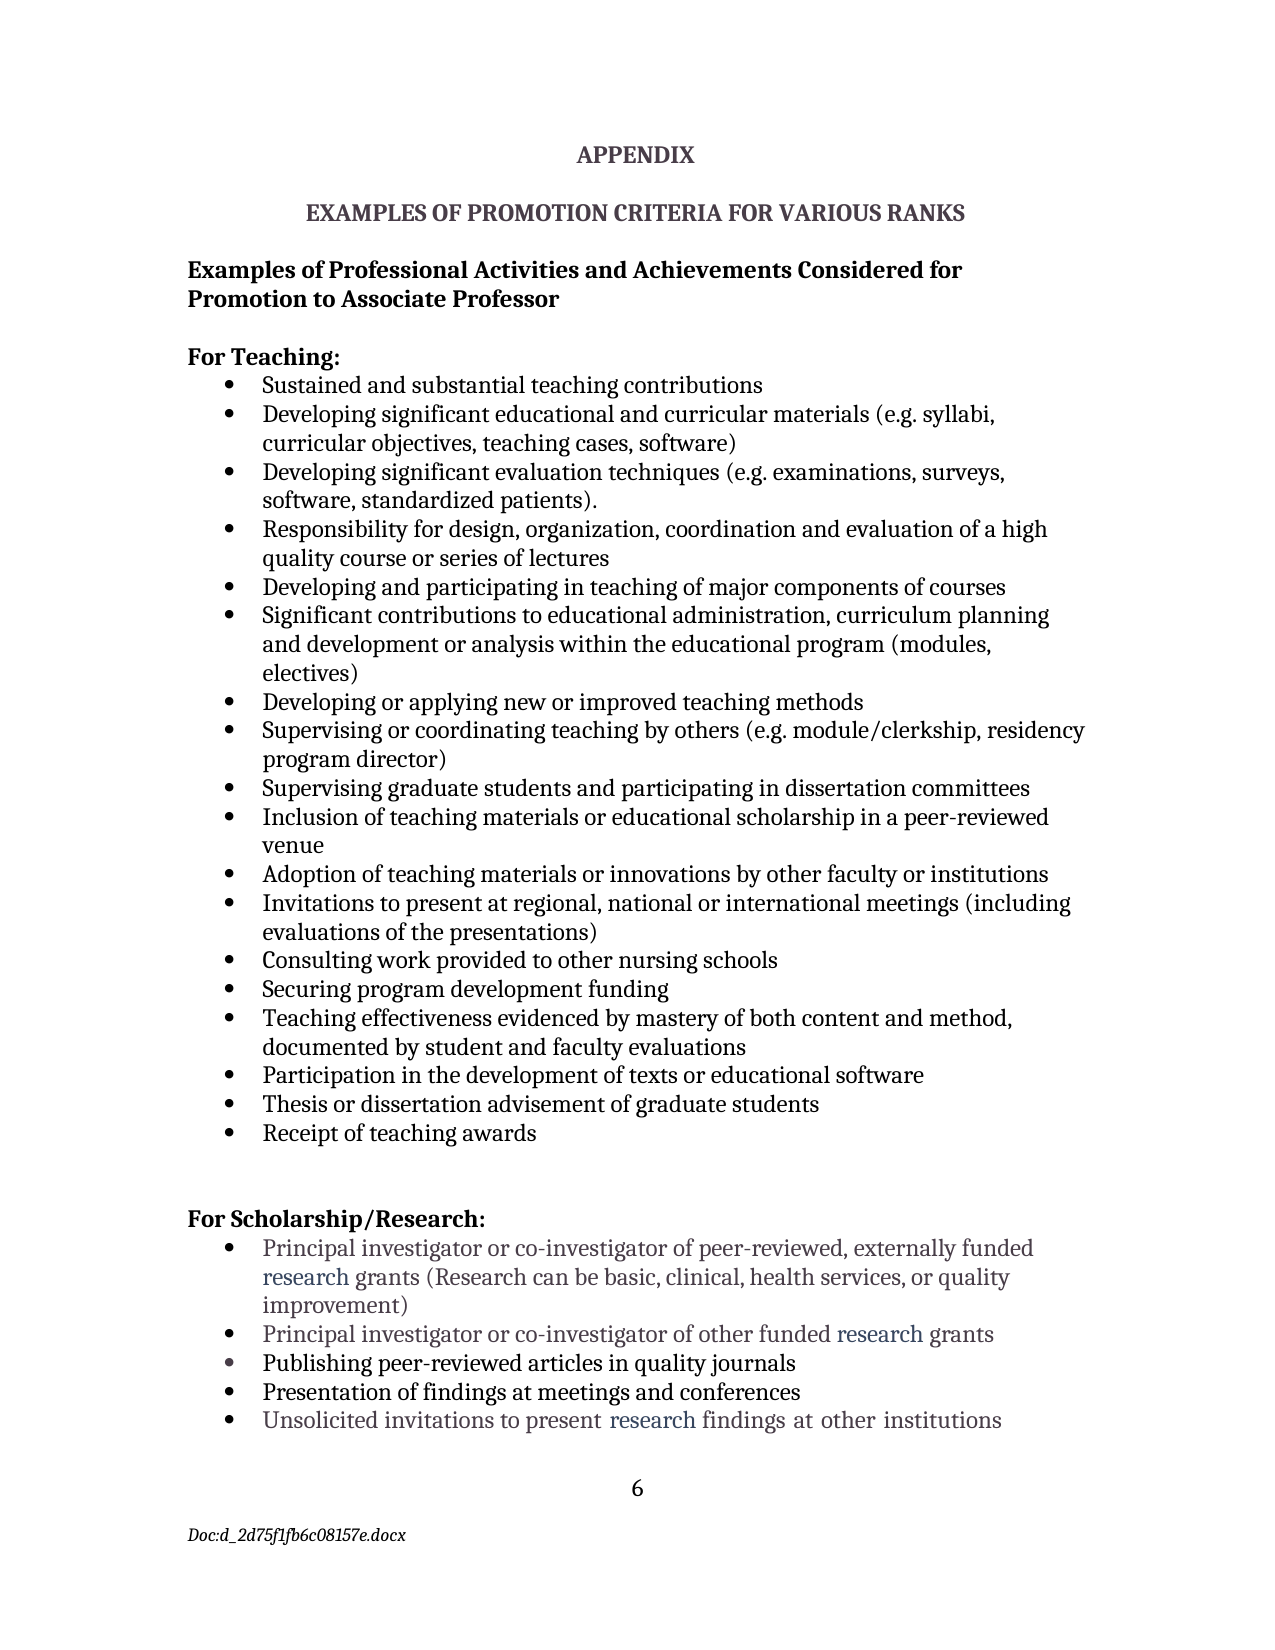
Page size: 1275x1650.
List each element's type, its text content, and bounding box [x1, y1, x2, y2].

text For Teaching: [187, 342, 1087, 371]
list Developing significant evaluation techniques (e.g. examinations, surveys, software, standardized patients). [225, 457, 1087, 515]
list Developing and participating in teaching of major components of courses [225, 572, 1087, 601]
list Unsolicited invitations to present research findings at other institutions [225, 1406, 1071, 1435]
list Teaching effectiveness evidenced by mastery of both content and method, documented by student and faculty evaluations [225, 1004, 1087, 1061]
text APPENDIX [200, 141, 1071, 170]
list Responsibility for design, organization, coordination and evaluation of a high quality course or series of lectures [225, 515, 1087, 572]
list Developing or applying new or improved teaching methods [225, 687, 1087, 716]
list Significant contributions to educational administration, curriculum planning and development or analysis within the educational program (modules, electives) [225, 601, 1087, 687]
list Sustained and substantial teaching contributions [225, 371, 1087, 400]
list Adoption of teaching materials or innovations by other faculty or institutions [225, 860, 1087, 889]
text For Scholarship/Research: [187, 1205, 1087, 1234]
list Supervising or coordinating teaching by others (e.g. module/clerkship, residency program director) [225, 716, 1087, 774]
text EXAMPLES OF PROMOTION CRITERIA FOR VARIOUS RANKS [200, 199, 1071, 227]
list Inclusion of teaching materials or educational scholarship in a peer-reviewed venue [225, 802, 1087, 860]
list Principal investigator or co-investigator of peer-reviewed, externally funded research grants (Research can be basic, clinical, health services, or quality improvement) [225, 1234, 1087, 1320]
list Participation in the development of texts or educational software [225, 1061, 1087, 1090]
list Principal investigator or co-investigator of other funded research grants [225, 1320, 1087, 1349]
list Presentation of findings at meetings and conferences [225, 1377, 1087, 1406]
list Thesis or dissertation advisement of graduate students [225, 1090, 1087, 1119]
list Publishing peer-reviewed articles in quality journals [225, 1349, 1087, 1377]
list Invitations to present at regional, national or international meetings (including evaluations of the presentations) [225, 889, 1087, 946]
list Securing program development funding [225, 975, 1087, 1004]
list Supervising graduate students and participating in dissertation committees [225, 774, 1087, 802]
list Consulting work provided to other nursing schools [225, 946, 1087, 975]
text Examples of Professional Activities and Achievements Considered for Promotion to Associate Professor [187, 256, 1087, 314]
list Receipt of teaching awards [225, 1119, 1087, 1147]
list Developing significant educational and curricular materials (e.g. syllabi, curricular objectives, teaching cases, software) [225, 400, 1087, 457]
